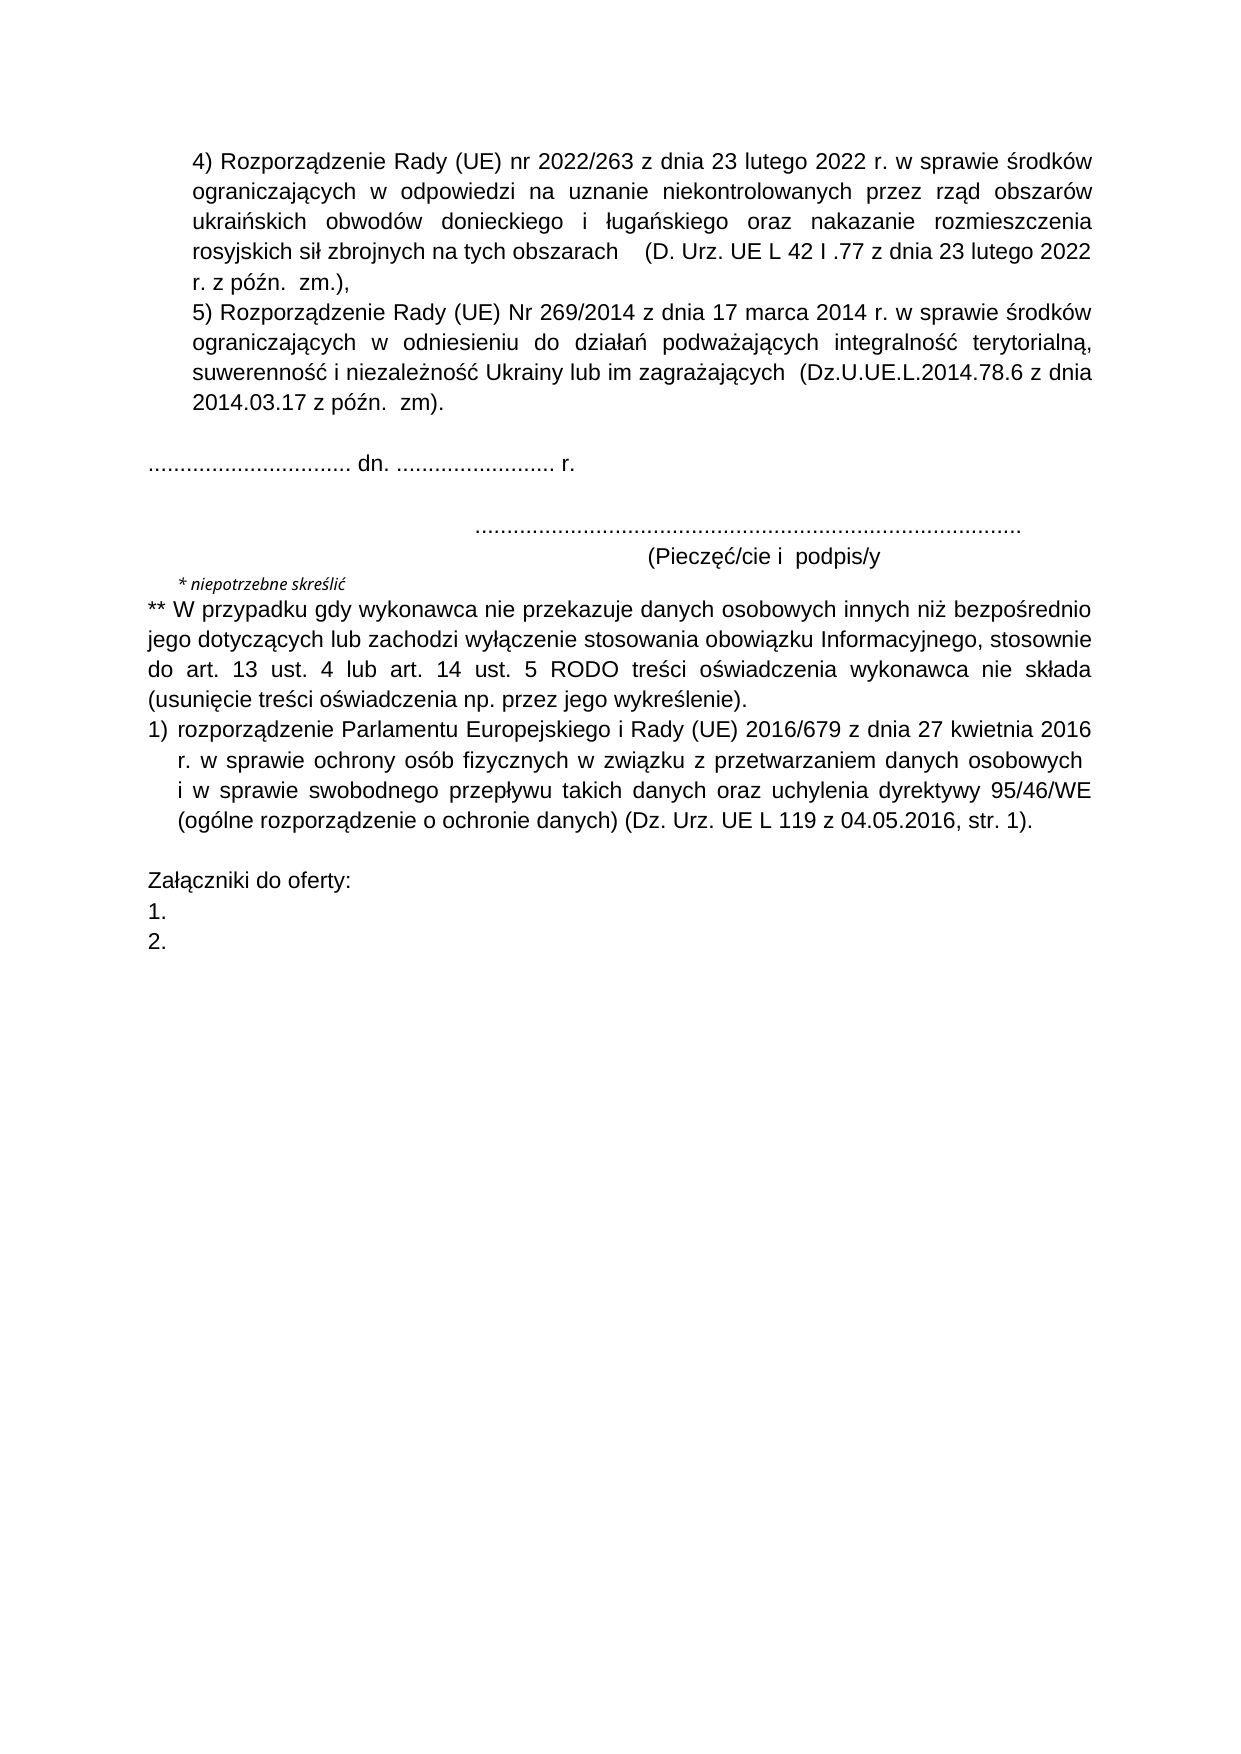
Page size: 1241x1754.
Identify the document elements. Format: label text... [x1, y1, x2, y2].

text (Pieczęć/cie i podpis/y [177, 543, 1093, 569]
text Załączniki do oferty: [148, 867, 1093, 894]
text * niepotrzebne skreślić [177, 573, 1093, 596]
text 4) Rozporządzenie Rady (UE) nr 2022/263 z dnia 23 lutego 2022 r. w sprawie środków ograniczających w odpowiedzi na uznanie niekontrolowanych przez rząd obszarów ukraińskich obwodów donieckiego i ługańskiego oraz nakazanie rozmieszczenia rosyjskich sił zbrojnych na tych obszarach (D. Urz. UE L 42 I .77 z dnia 23 lutego 2022 r. z późn. zm.), [192, 148, 1093, 295]
text 5) Rozporządzenie Rady (UE) Nr 269/2014 z dnia 17 marca 2014 r. w sprawie środków ograniczających w odniesieniu do działań podważających integralność terytorialną, suwerenność i niezależność Ukrainy lub im zagrażających (Dz.U.UE.L.2014.78.6 z dnia 2014.03.17 z późn. zm). [192, 299, 1093, 416]
text ................................ dn. ......................... r. [148, 450, 1093, 476]
text ** W przypadku gdy wykonawca nie przekazuje danych osobowych innych niż bezpośrednio jego dotyczących lub zachodzi wyłączenie stosowania obowiązku Informacyjnego, stosownie do art. 13 ust. 4 lub art. 14 ust. 5 RODO treści oświadczenia wykonawca nie składa (usunięcie treści oświadczenia np. przez jego wykreślenie). [148, 596, 1093, 713]
text 1. [148, 898, 1093, 924]
list rozporządzenie Parlamentu Europejskiego i Rady (UE) 2016/679 z dnia 27 kwietnia 2016 r. w sprawie ochrony osób fizycznych w związku z przetwarzaniem danych osobowych i w sprawie swobodnego przepływu takich danych oraz uchylenia dyrektywy 95/46/WE (ogólne rozporządzenie o ochronie danych) (Dz. Urz. UE L 119 z 04.05.2016, str. 1). [148, 716, 1093, 833]
text ...................................................................................... [398, 512, 1093, 539]
text 2. [148, 928, 1093, 954]
